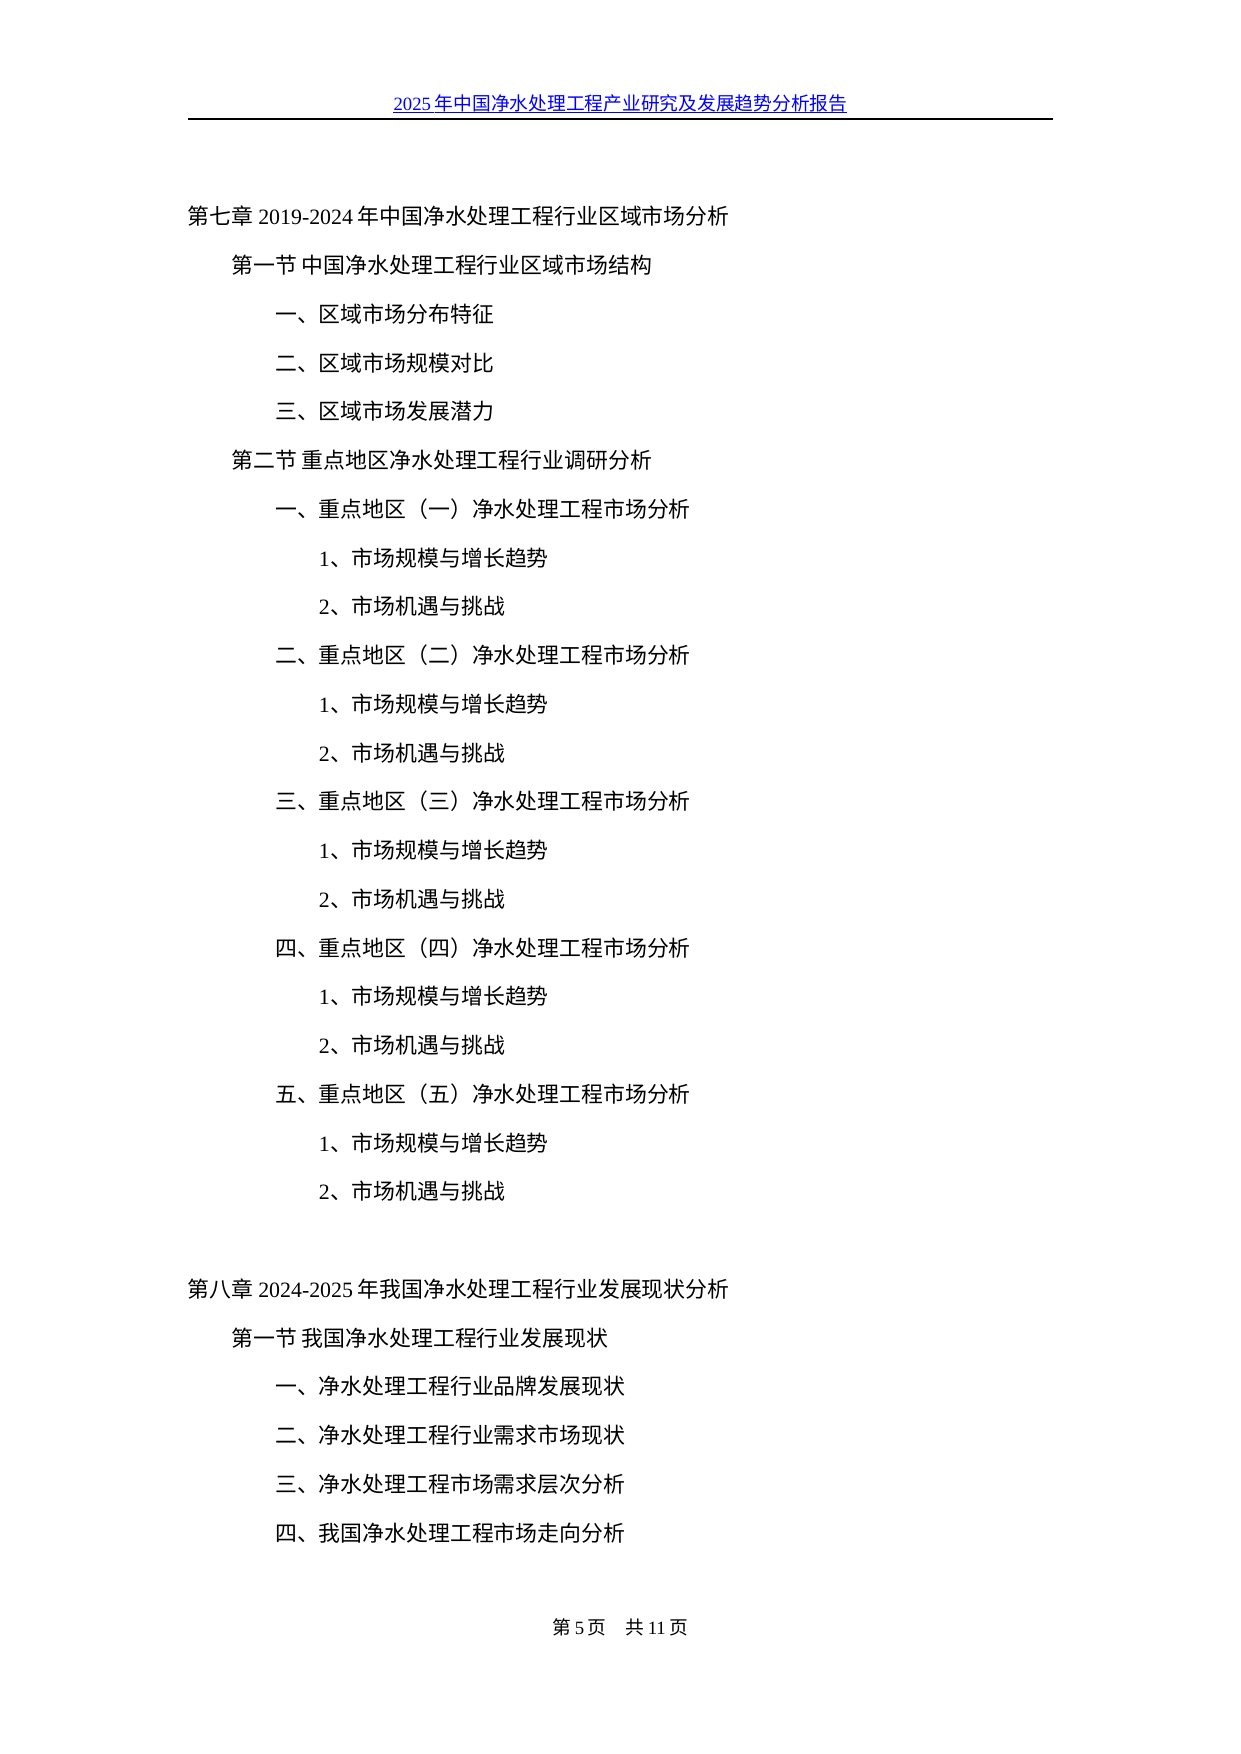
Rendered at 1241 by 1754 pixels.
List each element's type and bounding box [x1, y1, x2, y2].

text [187, 150, 1053, 1548]
